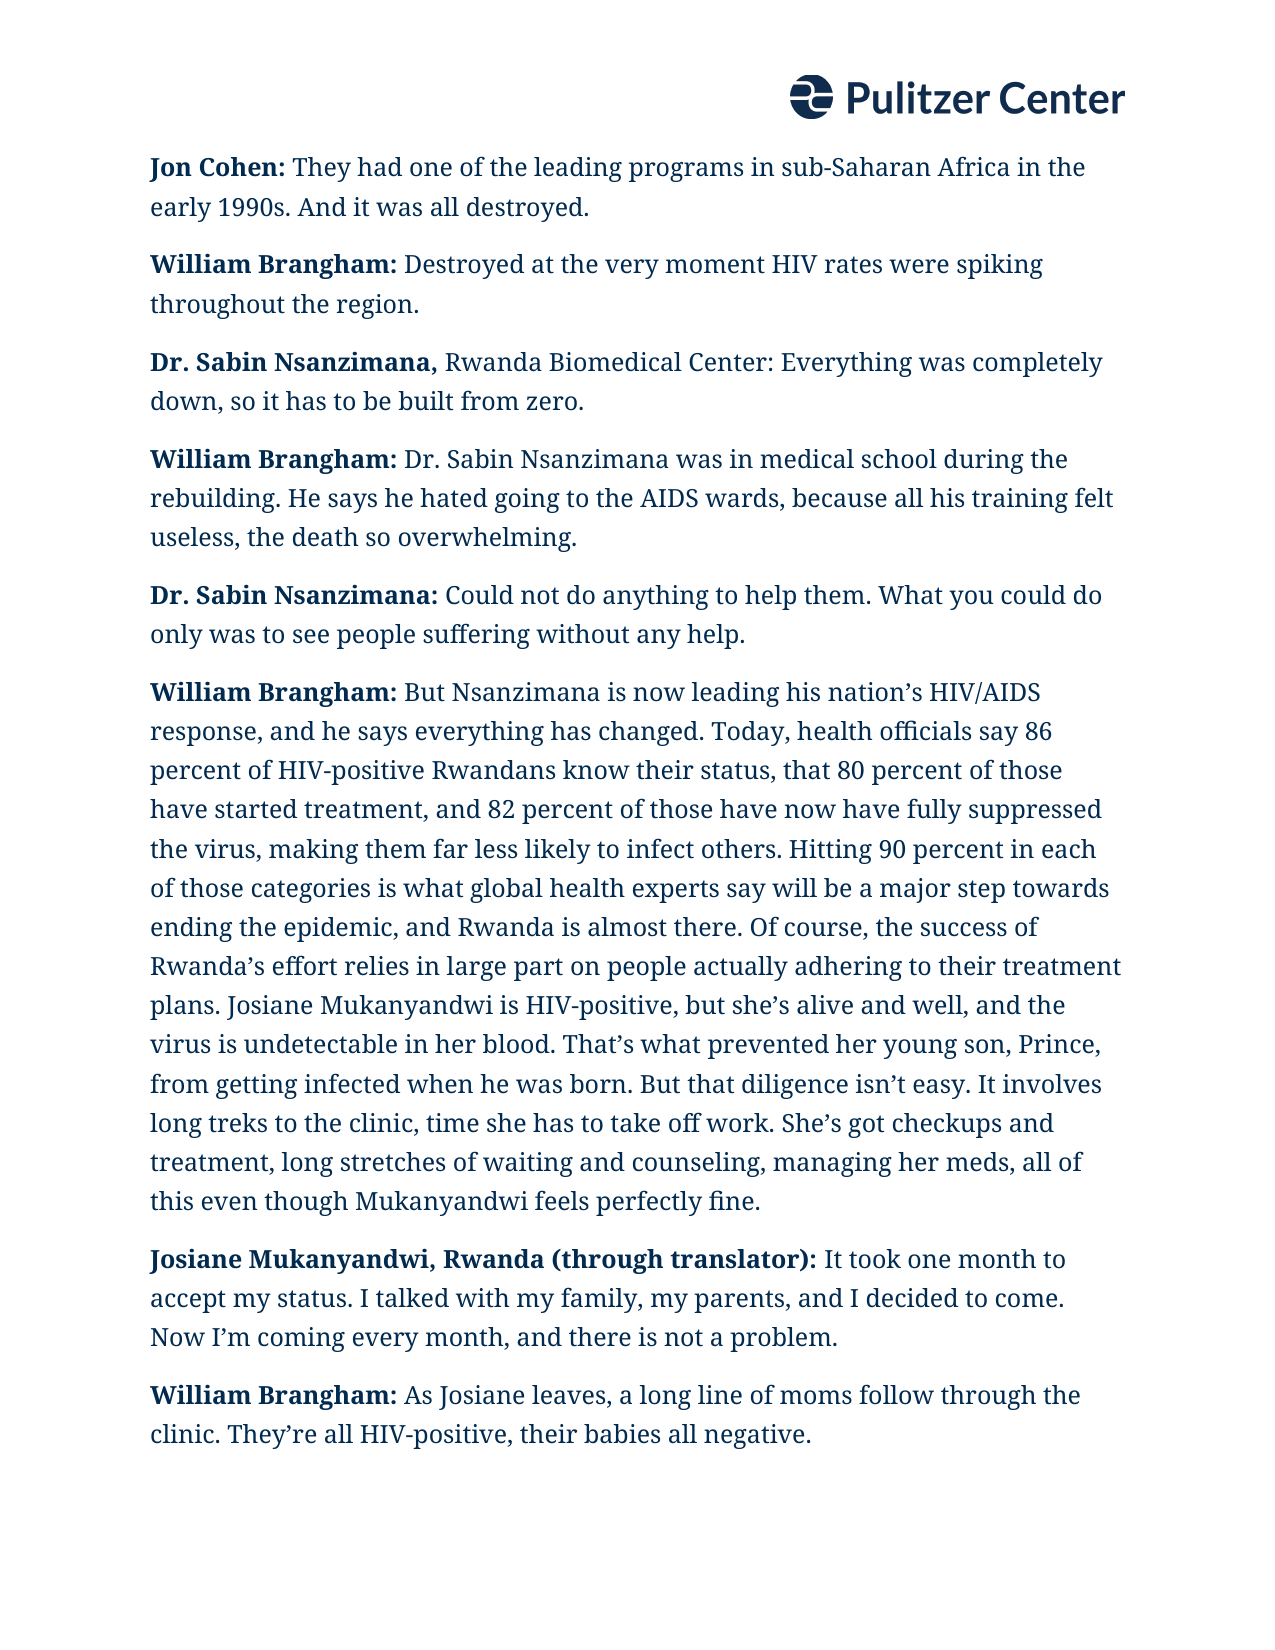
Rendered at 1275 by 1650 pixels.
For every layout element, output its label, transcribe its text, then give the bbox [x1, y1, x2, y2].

text William Brangham: As Josiane leaves, a long line of moms follow through the clinic. They’re all HIV-positive, their babies all negative. [150, 1378, 1125, 1451]
text Dr. Sabin Nsanzimana, Rwanda Biomedical Center: Everything was completely down, so it has to be built from zero. [150, 344, 1125, 417]
text Dr. Sabin Nsanzimana: Could not do anything to help them. What you could do only was to see people suffering without any help. [150, 577, 1125, 651]
text William Brangham: Dr. Sabin Nsanzimana was in medical school during the rebuilding. He says he hated going to the AIDS wards, because all his training felt useless, the death so overwhelming. [150, 441, 1125, 554]
text Josiane Mukanyandwi, Rwanda (through translator): It took one month to accept my status. I talked with my family, my parents, and I decided to come. Now I’m coming every month, and there is not a problem. [150, 1242, 1125, 1354]
text Jon Cohen: They had one of the leading programs in sub-Saharan Africa in the early 1990s. And it was all destroyed. [150, 150, 1125, 223]
text William Brangham: Destroyed at the very moment HIV rates were spiking throughout the region. [150, 247, 1125, 320]
text William Brangham: But Nsanzimana is now leading his nation’s HIV/AIDS response, and he says everything has changed. Today, health officials say 86 percent of HIV-positive Rwandans know their status, that 80 percent of those have started treatment, and 82 percent of those have now have fully suppressed the virus, making them far less likely to infect others. Hitting 90 percent in each of those categories is what global health experts say will be a major step towards ending the epidemic, and Rwanda is almost there. Of course, the success of Rwanda’s effort relies in large part on people actually adhering to their treatment plans. Josiane Mukanyandwi is HIV-positive, but she’s alive and well, and the virus is undetectable in her blood. That’s what prevented her young son, Prince, from getting infected when he was born. But that diligence isn’t easy. It involves long treks to the clinic, time she has to take off work. She’s got checkups and treatment, long stretches of waiting and counseling, managing her meds, all of this even though Mukanyandwi feels perfectly fine. [150, 674, 1125, 1218]
picture [790, 75, 1125, 119]
